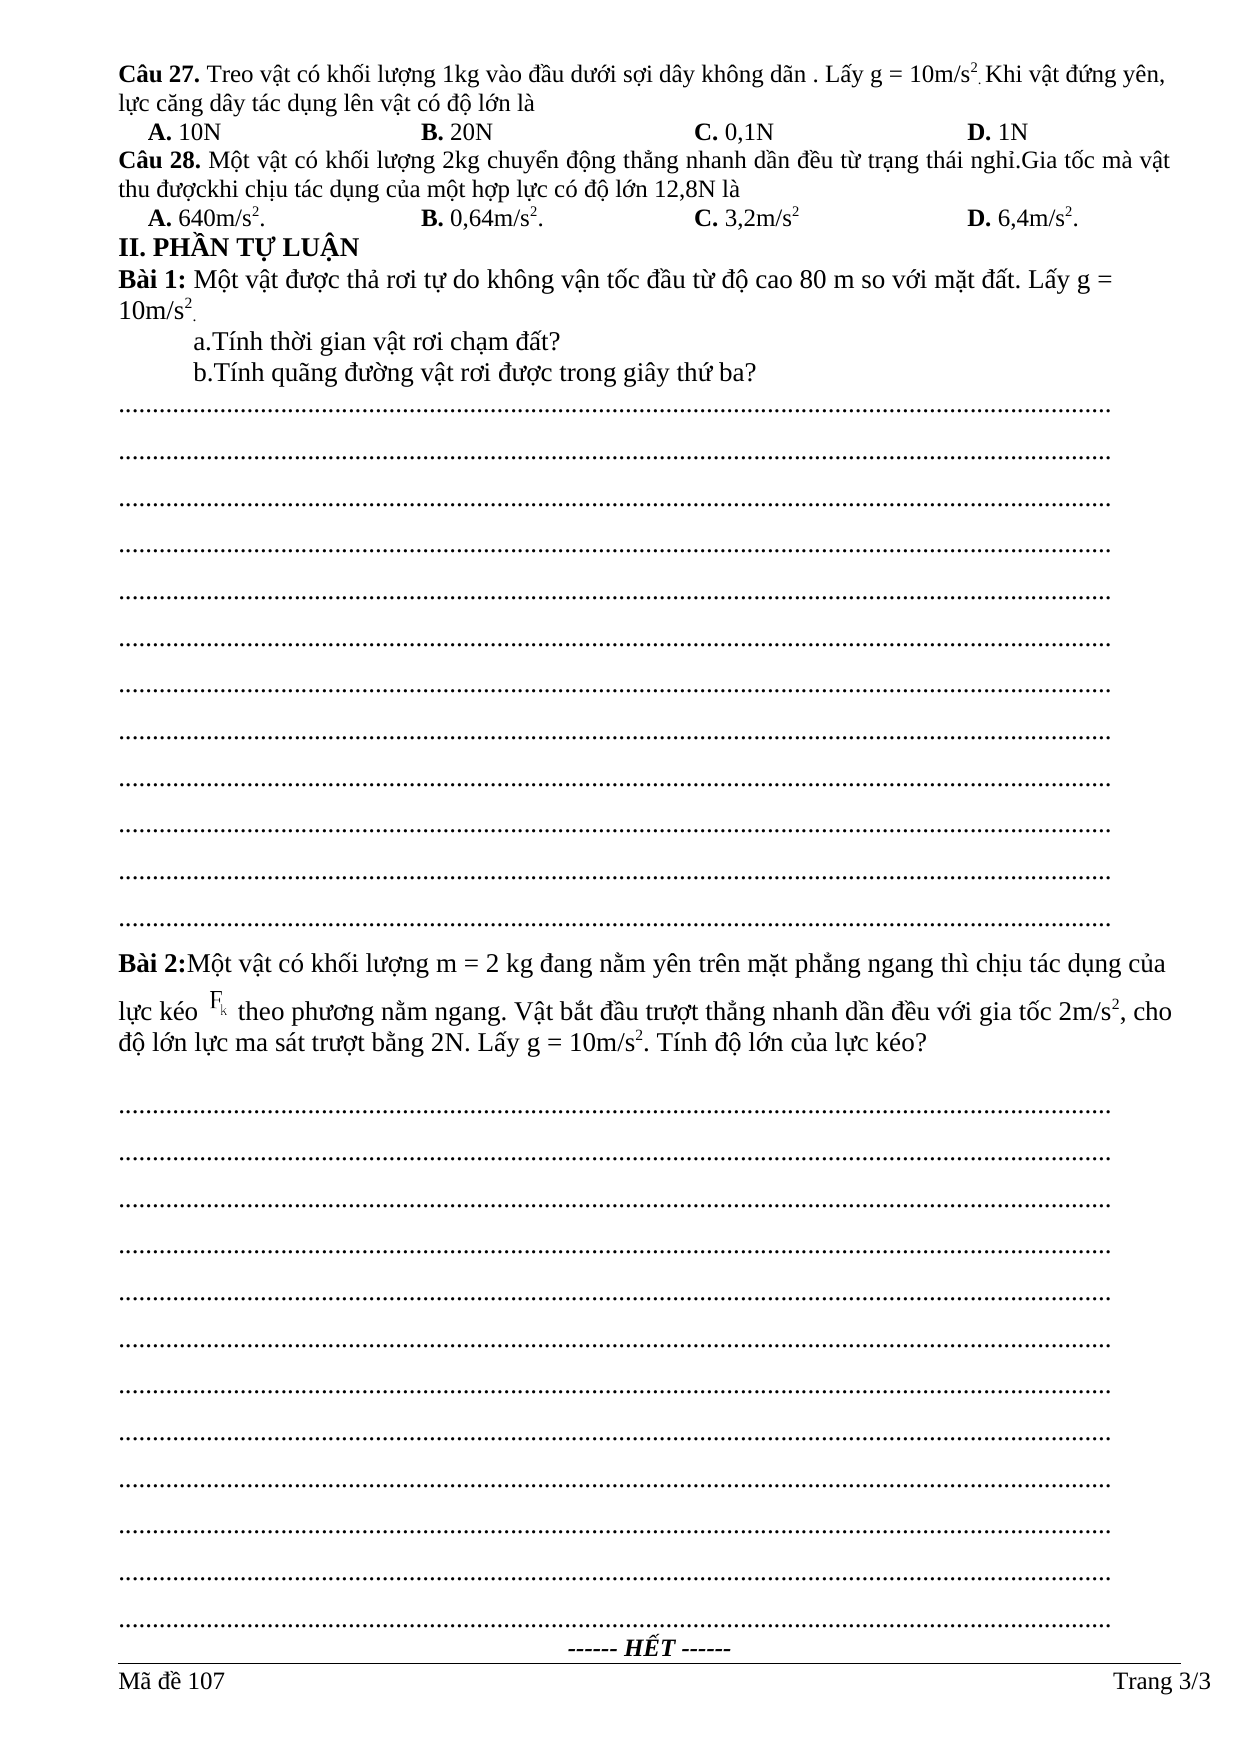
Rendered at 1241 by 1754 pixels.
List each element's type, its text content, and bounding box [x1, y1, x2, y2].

text ................................................................................................................................................... [118, 667, 1240, 698]
text ------ HẾT ------ [118, 1633, 1181, 1662]
text ................................................................................................................................................... [118, 1135, 1181, 1166]
text ................................................................................................................................................... [118, 901, 1240, 932]
text ................................................................................................................................................... [118, 527, 1240, 558]
text ................................................................................................................................................... [118, 434, 1240, 465]
text ................................................................................................................................................... [118, 1322, 1181, 1353]
text Câu 28. Một vật có khối lượng 2kg chuyển động thẳng nhanh dần đều từ trạng thái nghỉ.Gia tốc mà vật thu đượckhi chịu tác dụng của một hợp lực có độ lớn 12,8N là [118, 145, 1172, 203]
text ................................................................................................................................................... [118, 1368, 1181, 1399]
text ................................................................................................................................................... [118, 1555, 1181, 1586]
text b.Tính quãng đường vật rơi được trong giây thứ ba? [118, 356, 1240, 387]
text Câu 27. Treo vật có khối lượng 1kg vào đầu dưới sợi dây không dãn . Lấy g = 10m/s2. Khi vật đứng yên, lực căng dây tác dụng lên vật có độ lớn là [118, 59, 1181, 117]
text ................................................................................................................................................... [118, 1462, 1181, 1493]
text ................................................................................................................................................... [118, 1275, 1181, 1306]
text ................................................................................................................................................... [118, 621, 1240, 652]
text A. 10N B. 20N C. 0,1N D. 1N [118, 117, 1181, 145]
text ................................................................................................................................................... [118, 1088, 1181, 1119]
text ................................................................................................................................................... [118, 807, 1240, 838]
text ................................................................................................................................................... [118, 1228, 1181, 1259]
text ................................................................................................................................................... [118, 481, 1240, 512]
text a.Tính thời gian vật rơi chạm đất? [118, 325, 1181, 356]
text ................................................................................................................................................... [118, 854, 1240, 885]
text ................................................................................................................................................... [118, 1508, 1181, 1539]
text ................................................................................................................................................... [118, 574, 1240, 605]
text ................................................................................................................................................... [118, 1415, 1181, 1446]
text Bài 1: Một vật được thả rơi tự do không vận tốc đầu từ độ cao 80 m so với mặt đất. Lấy g = 10m/s2. [118, 263, 1181, 325]
text ................................................................................................................................................... [118, 387, 1240, 418]
text ................................................................................................................................................... [118, 761, 1240, 792]
text Bài 2:Một vật có khối lượng m = 2 kg đang nằm yên trên mặt phẳng ngang thì chịu tác dụng của lực kéo theo phương nằm ngang. Vật bắt đầu trượt thẳng nhanh dần đều với gia tốc 2m/s2, cho độ lớn lực ma sát trượt bằng 2N. Lấy g = 10m/s2. Tính độ lớn của lực kéo? [118, 947, 1181, 1057]
text II. PHẦN TỰ LUẬN [118, 232, 1181, 263]
text ................................................................................................................................................... [118, 1602, 1181, 1633]
text ................................................................................................................................................... [118, 714, 1240, 745]
text A. 640m/s2. B. 0,64m/s2. C. 3,2m/s2 D. 6,4m/s2. [118, 203, 1181, 232]
text ................................................................................................................................................... [118, 1182, 1181, 1213]
